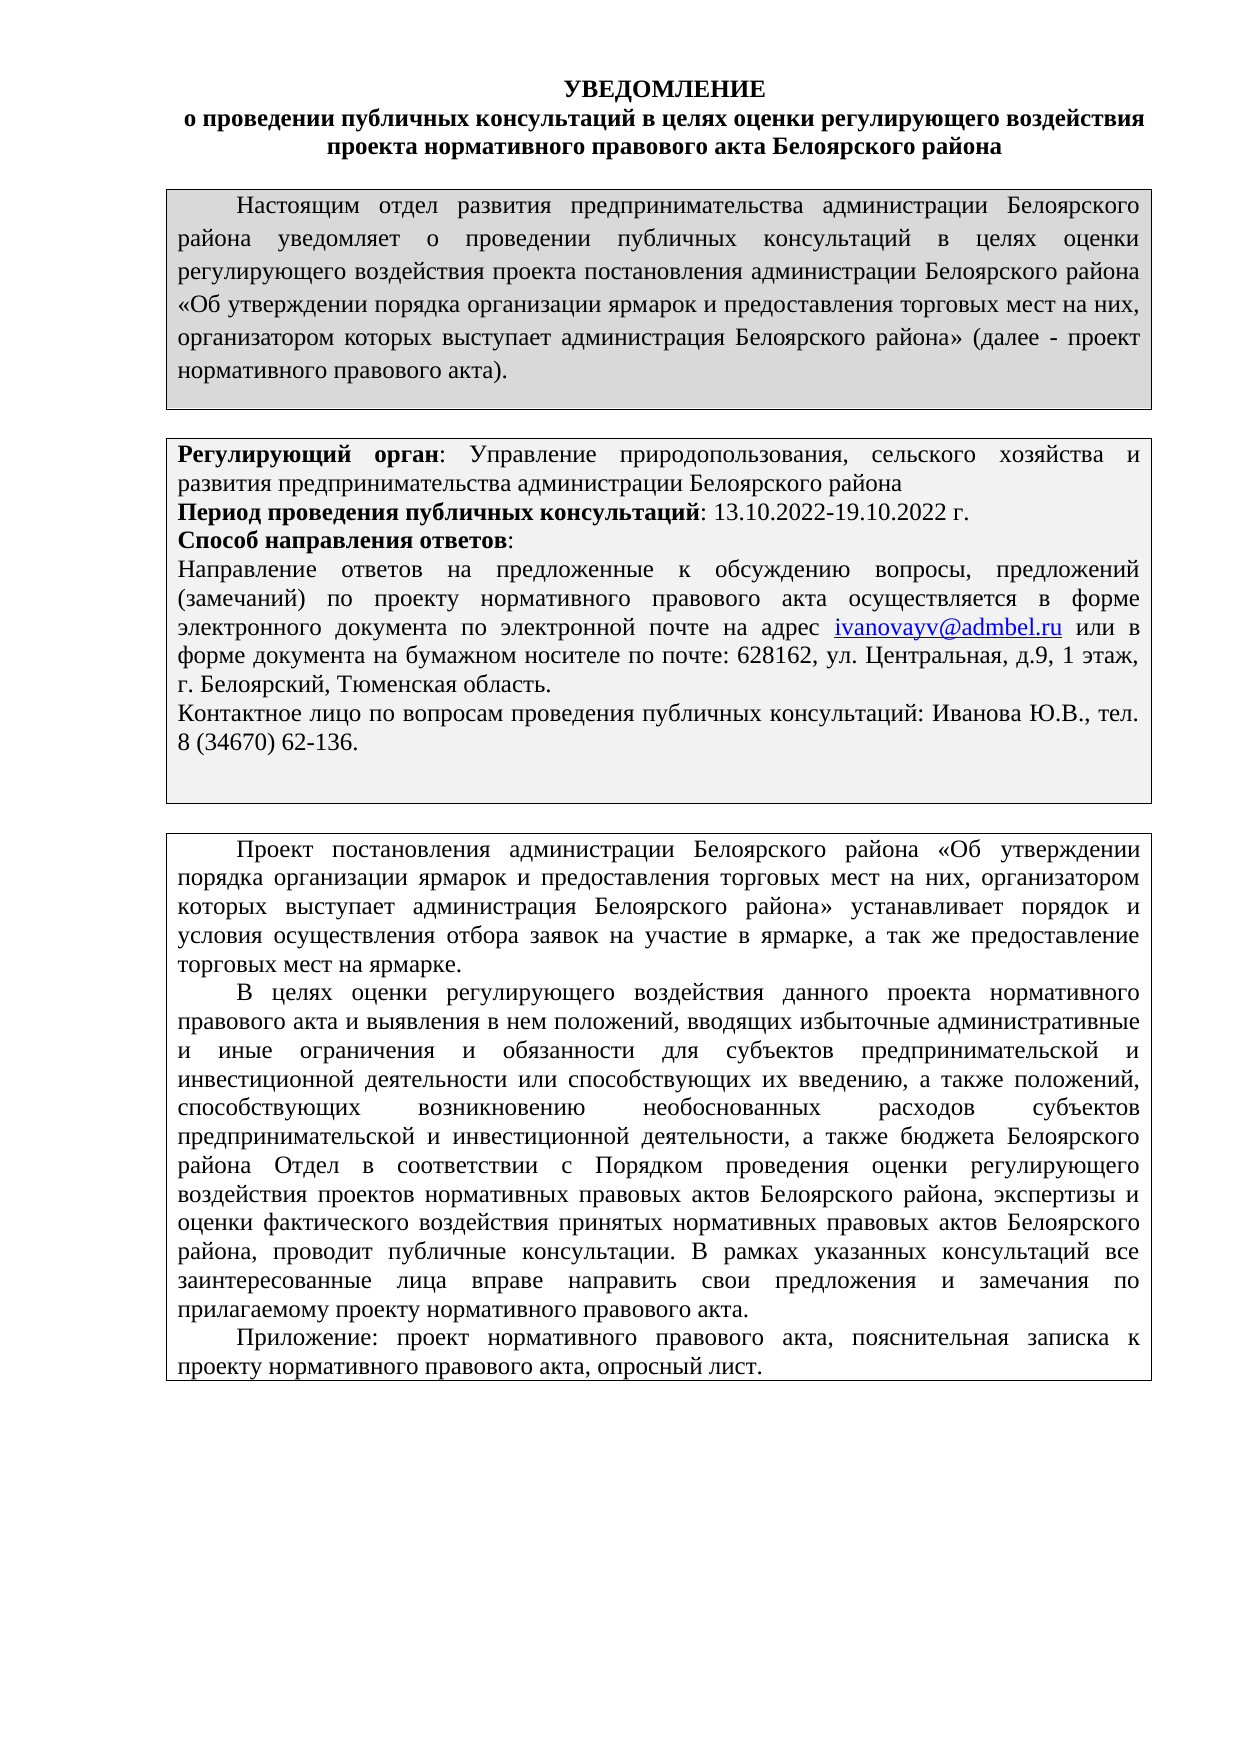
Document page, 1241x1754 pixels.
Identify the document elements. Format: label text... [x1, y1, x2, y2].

table_header Проект постановления администрации Белоярского района «Об утверждении порядка организации ярмарок и предоставления торговых мест на них, организатором которых выступает администрация Белоярского района» устанавливает порядок и условия осуществления отбора заявок на участие в ярмарке, а так же предоставление торговых мест на ярмарке. В целях оценки регулирующего воздействия данного проекта нормативного правового акта и выявления в нем положений, вводящих избыточные административные и иные ограничения и обязанности для субъектов предпринимательской и инвестиционной деятельности или способствующих их введению, а также положений, способствующих возникновению необоснованных расходов субъектов предпринимательской и инвестиционной деятельности, а также бюджета Белоярского района Отдел в соответствии с Порядком проведения оценки регулирующего воздействия проектов нормативных правовых актов Белоярского района, экспертизы и оценки фактического воздействия принятых нормативных правовых актов Белоярского района, проводит публичные консультации. В рамках указанных консультаций все заинтересованные лица вправе направить свои предложения и замечания по прилагаемому проекту нормативного правового акта. Приложение: проект нормативного правового акта, пояснительная записка к проекту нормативного правового акта, опросный лист. [167, 834, 1151, 1380]
table_header Настоящим отдел развития предпринимательства администрации Белоярского района уведомляет о проведении публичных консультаций в целях оценки регулирующего воздействия проекта постановления администрации Белоярского района «Об утверждении порядка организации ярмарок и предоставления торговых мест на них, организатором которых выступает администрация Белоярского района» (далее - проект нормативного правового акта). [167, 190, 1151, 408]
text о проведении публичных консультаций в целях оценки регулирующего воздействия проекта нормативного правового акта Белоярского района [177, 103, 1152, 160]
table_header Регулирующий орган: Управление природопользования, сельского хозяйства и развития предпринимательства администрации Белоярского района Период проведения публичных консультаций: 13.10.2022-19.10.2022 г. Способ направления ответов: Направление ответов на предложенные к обсуждению вопросы, предложений (замечаний) по проекту нормативного правового акта осуществляется в форме электронного документа по электронной почте на адрес ivanovayv@admbel.ru или в форме документа на бумажном носителе по почте: 628162, ул. Центральная, д.9, 1 этаж, г. Белоярский, Тюменская область. Контактное лицо по вопросам проведения публичных консультаций: Иванова Ю.В., тел. 8 (34670) 62-136. [167, 439, 1151, 803]
text УВЕДОМЛЕНИЕ [177, 74, 1152, 103]
